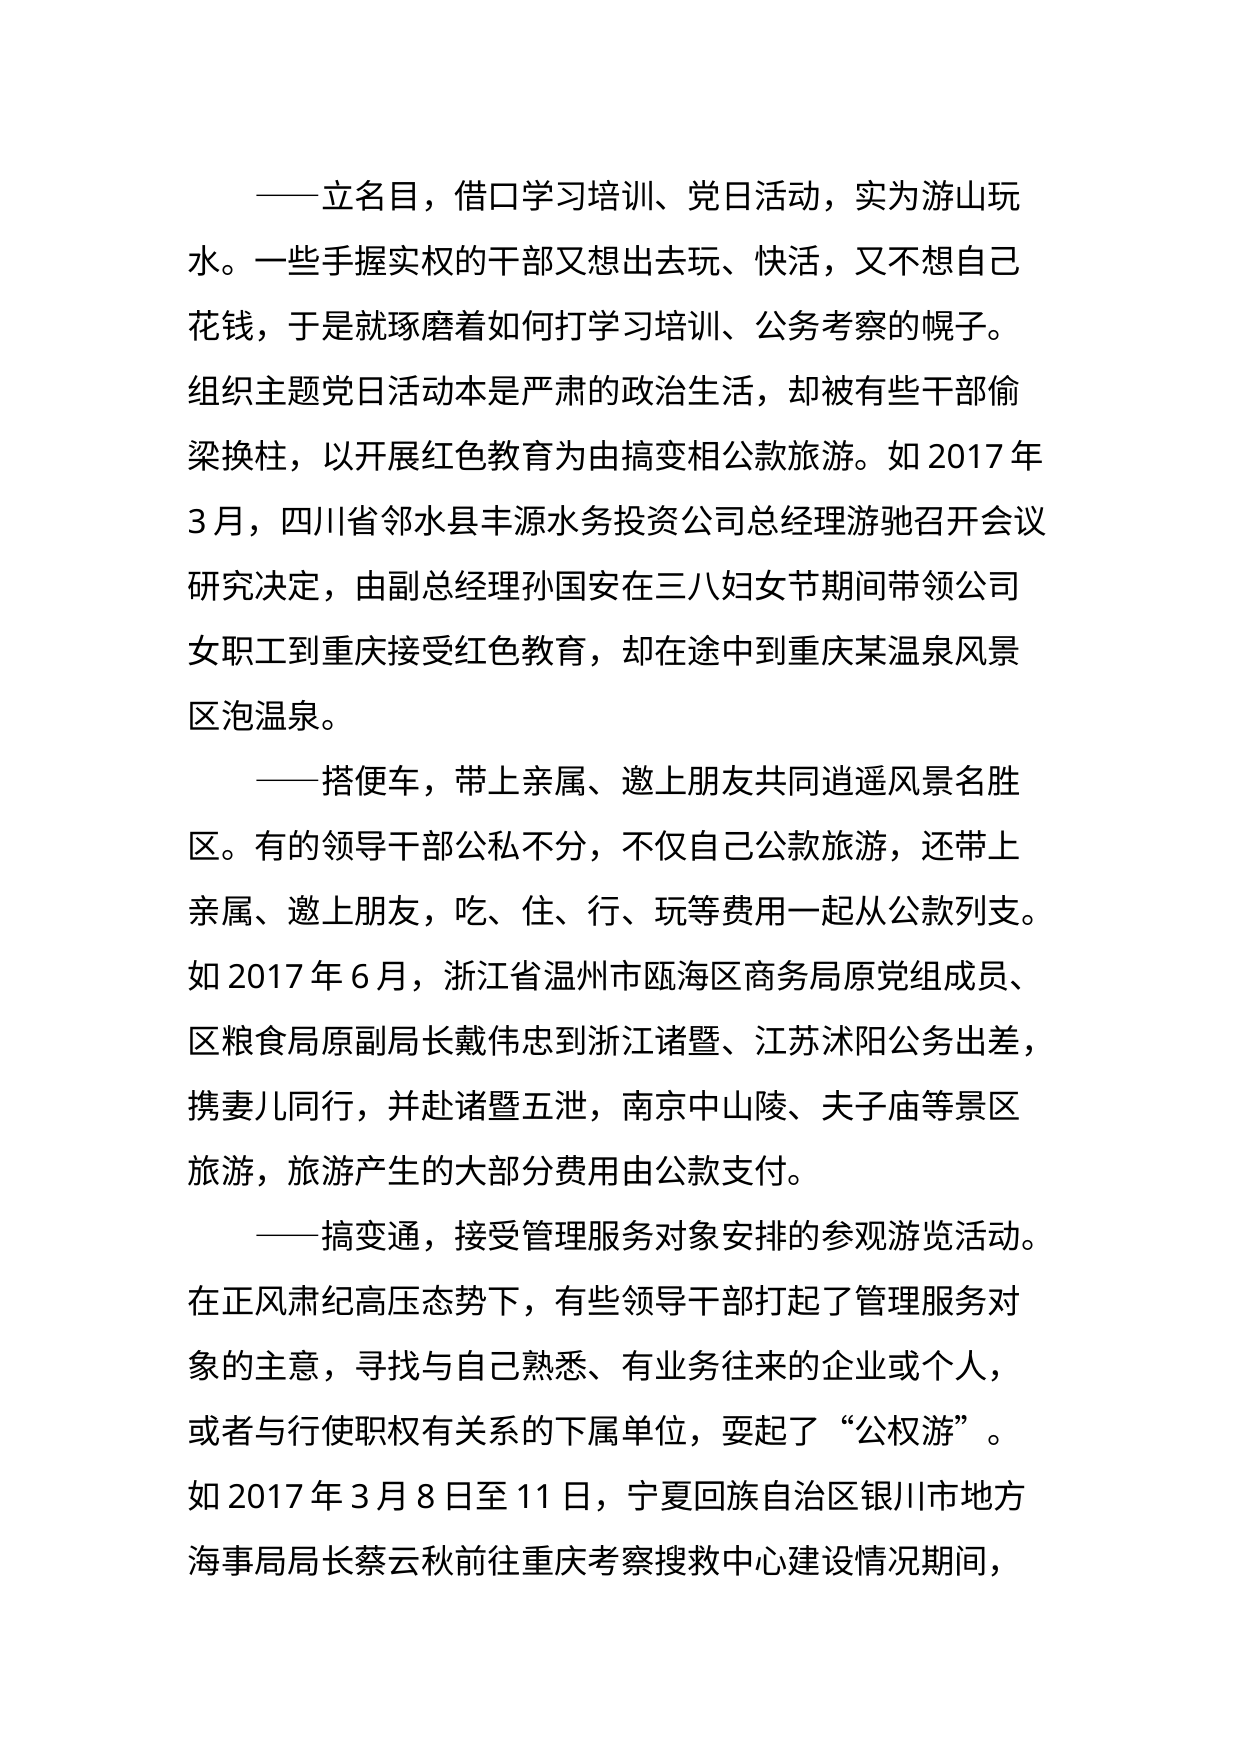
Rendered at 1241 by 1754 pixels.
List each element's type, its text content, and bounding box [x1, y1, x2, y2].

text ——搭便车，带上亲属、邀上朋友共同逍遥风景名胜区。有的领导干部公私不分，不仅自己公款旅游，还带上亲属、邀上朋友，吃、住、行、玩等费用一起从公款列支。如2017年6月，浙江省温州市瓯海区商务局原党组成员、区粮食局原副局长戴伟忠到浙江诸暨、江苏沭阳公务出差，携妻儿同行，并赴诸暨五泄，南京中山陵、夫子庙等景区旅游，旅游产生的大部分费用由公款支付。 [187, 747, 1053, 1202]
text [187, 1202, 1053, 1592]
text ——立名目，借口学习培训、党日活动，实为游山玩水。一些手握实权的干部又想出去玩、快活，又不想自己花钱，于是就琢磨着如何打学习培训、公务考察的幌子。组织主题党日活动本是严肃的政治生活，却被有些干部偷梁换柱，以开展红色教育为由搞变相公款旅游。如2017年3月，四川省邻水县丰源水务投资公司总经理游驰召开会议研究决定，由副总经理孙国安在三八妇女节期间带领公司女职工到重庆接受红色教育，却在途中到重庆某温泉风景区泡温泉。 [187, 162, 1053, 747]
